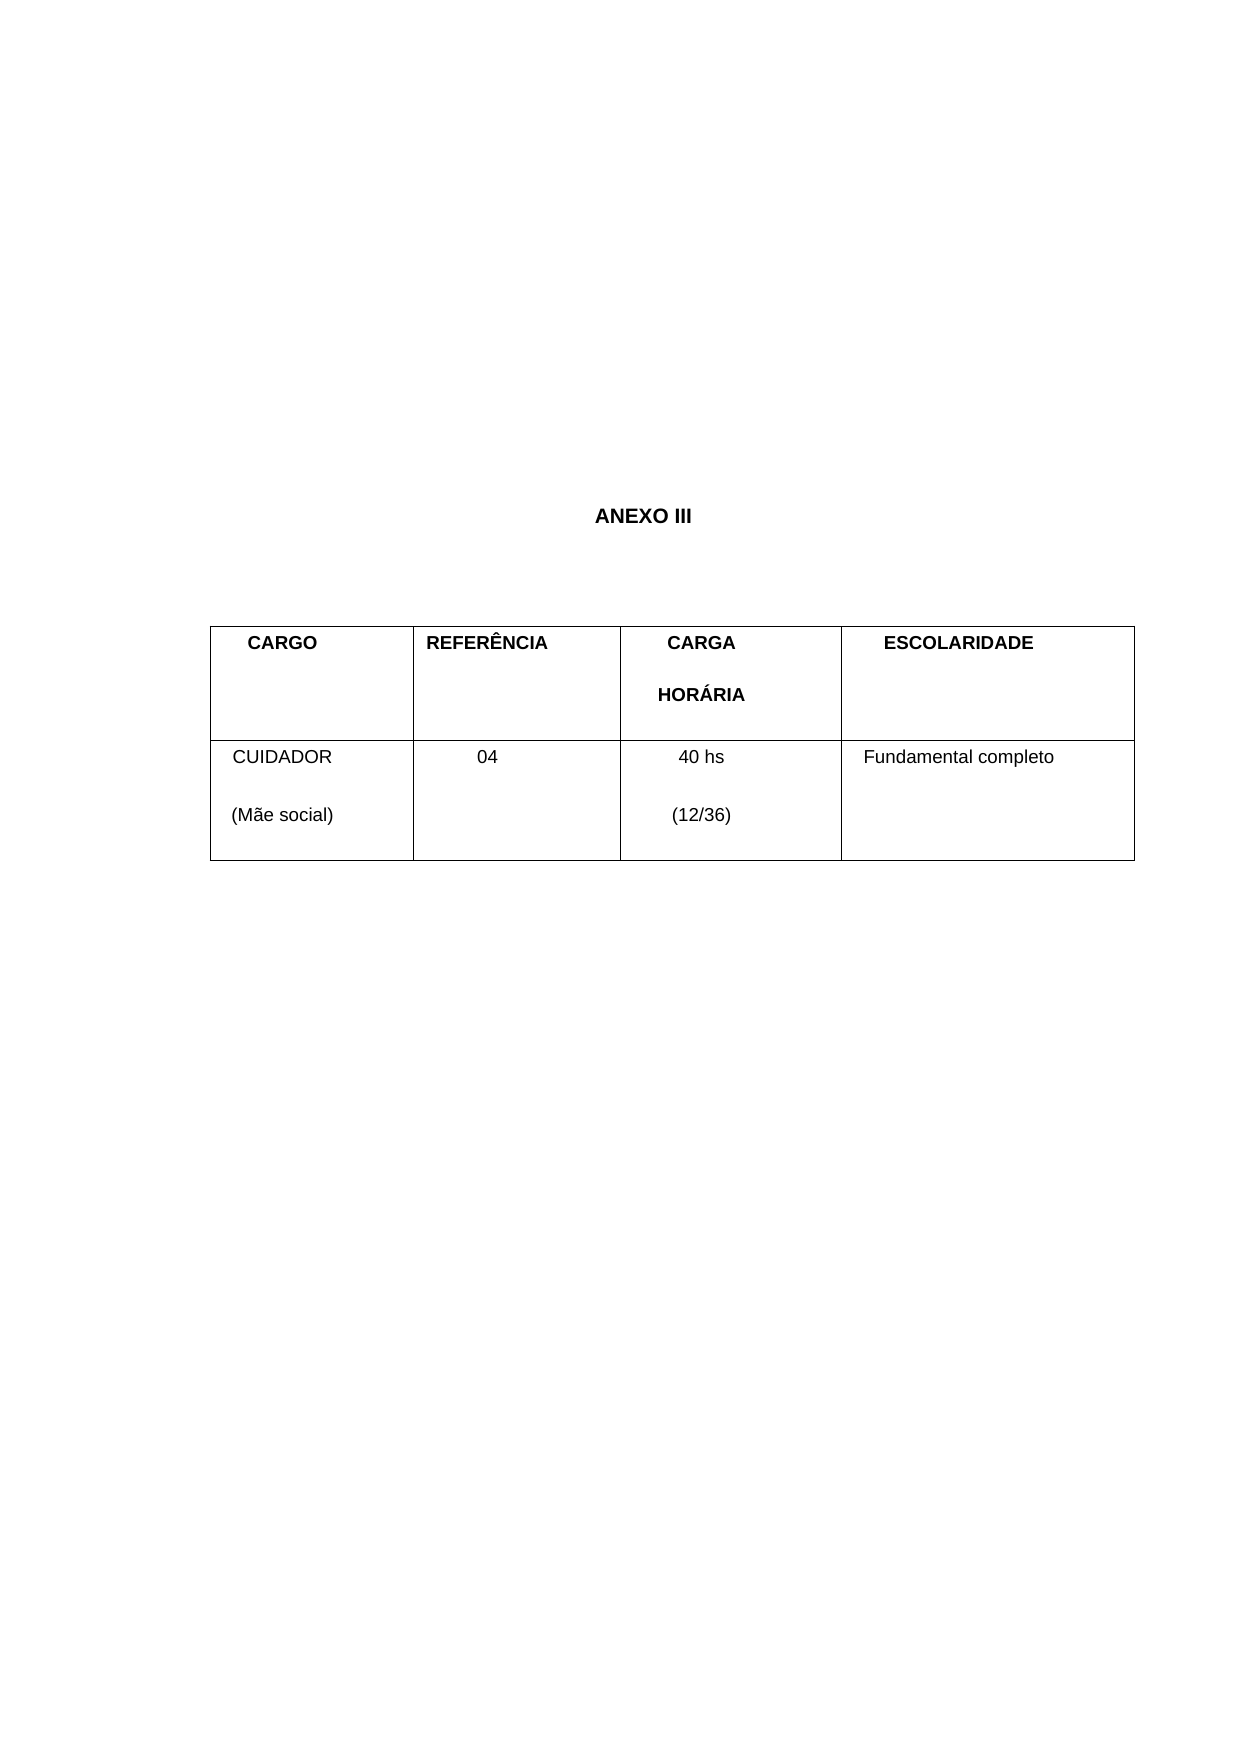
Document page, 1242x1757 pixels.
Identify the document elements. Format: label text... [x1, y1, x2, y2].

text ANEXO III [222, 504, 1064, 528]
table_header CARGO [211, 627, 413, 740]
table_header ESCOLARIDADE [842, 627, 1134, 740]
table_cell Fundamental completo [842, 741, 1134, 859]
table_cell 40 hs (12/36) [621, 741, 841, 859]
table_header CARGA HORÁRIA [621, 627, 841, 740]
table_cell CUIDADOR (Mãe social) [211, 741, 413, 859]
table_cell 04 [414, 741, 620, 859]
table_header REFERÊNCIA [414, 627, 620, 740]
